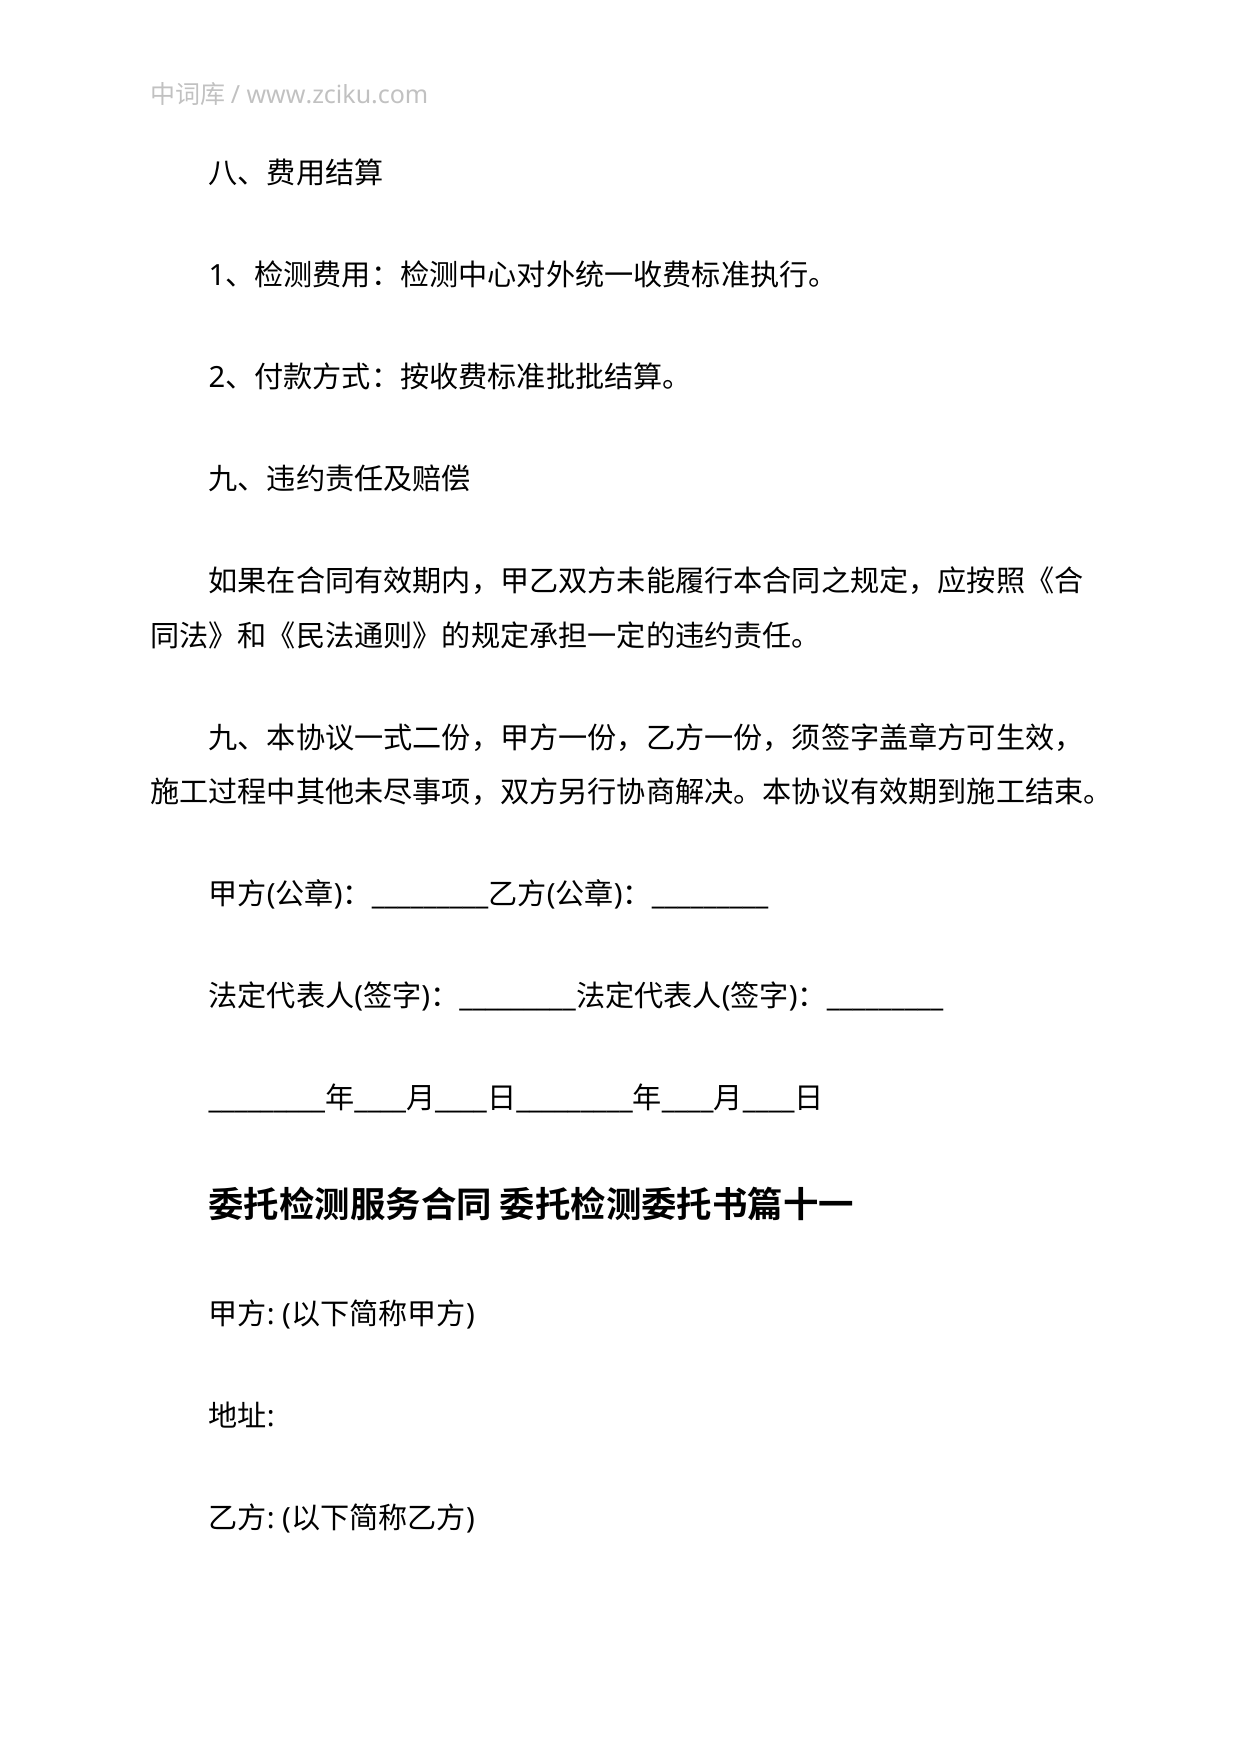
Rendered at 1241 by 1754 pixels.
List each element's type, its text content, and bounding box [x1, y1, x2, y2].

text 1、检测费用：检测中心对外统一收费标准执行。 [150, 252, 1090, 294]
text 甲方: (以下简称甲方) [150, 1290, 1090, 1333]
text 九、违约责任及赔偿 [150, 456, 1090, 498]
text _________年____月____日_________年____月____日 [150, 1075, 1090, 1117]
text 地址: [150, 1392, 1090, 1434]
text 法定代表人(签字)：_________法定代表人(签字)：_________ [150, 973, 1090, 1015]
text 九、本协议一式二份，甲方一份，乙方一份，须签字盖章方可生效，施工过程中其他未尽事项，双方另行协商解决。本协议有效期到施工结束。 [150, 714, 1090, 811]
text 2、付款方式：按收费标准批批结算。 [150, 354, 1090, 396]
text 如果在合同有效期内，甲乙双方未能履行本合同之规定，应按照《合同法》和《民法通则》的规定承担一定的违约责任。 [150, 557, 1090, 655]
text 甲方(公章)：_________乙方(公章)：_________ [150, 871, 1090, 913]
text 乙方: (以下简称乙方) [150, 1494, 1090, 1537]
text 八、费用结算 [150, 150, 1090, 192]
text 委托检测服务合同 委托检测委托书篇十一 [150, 1177, 1090, 1228]
